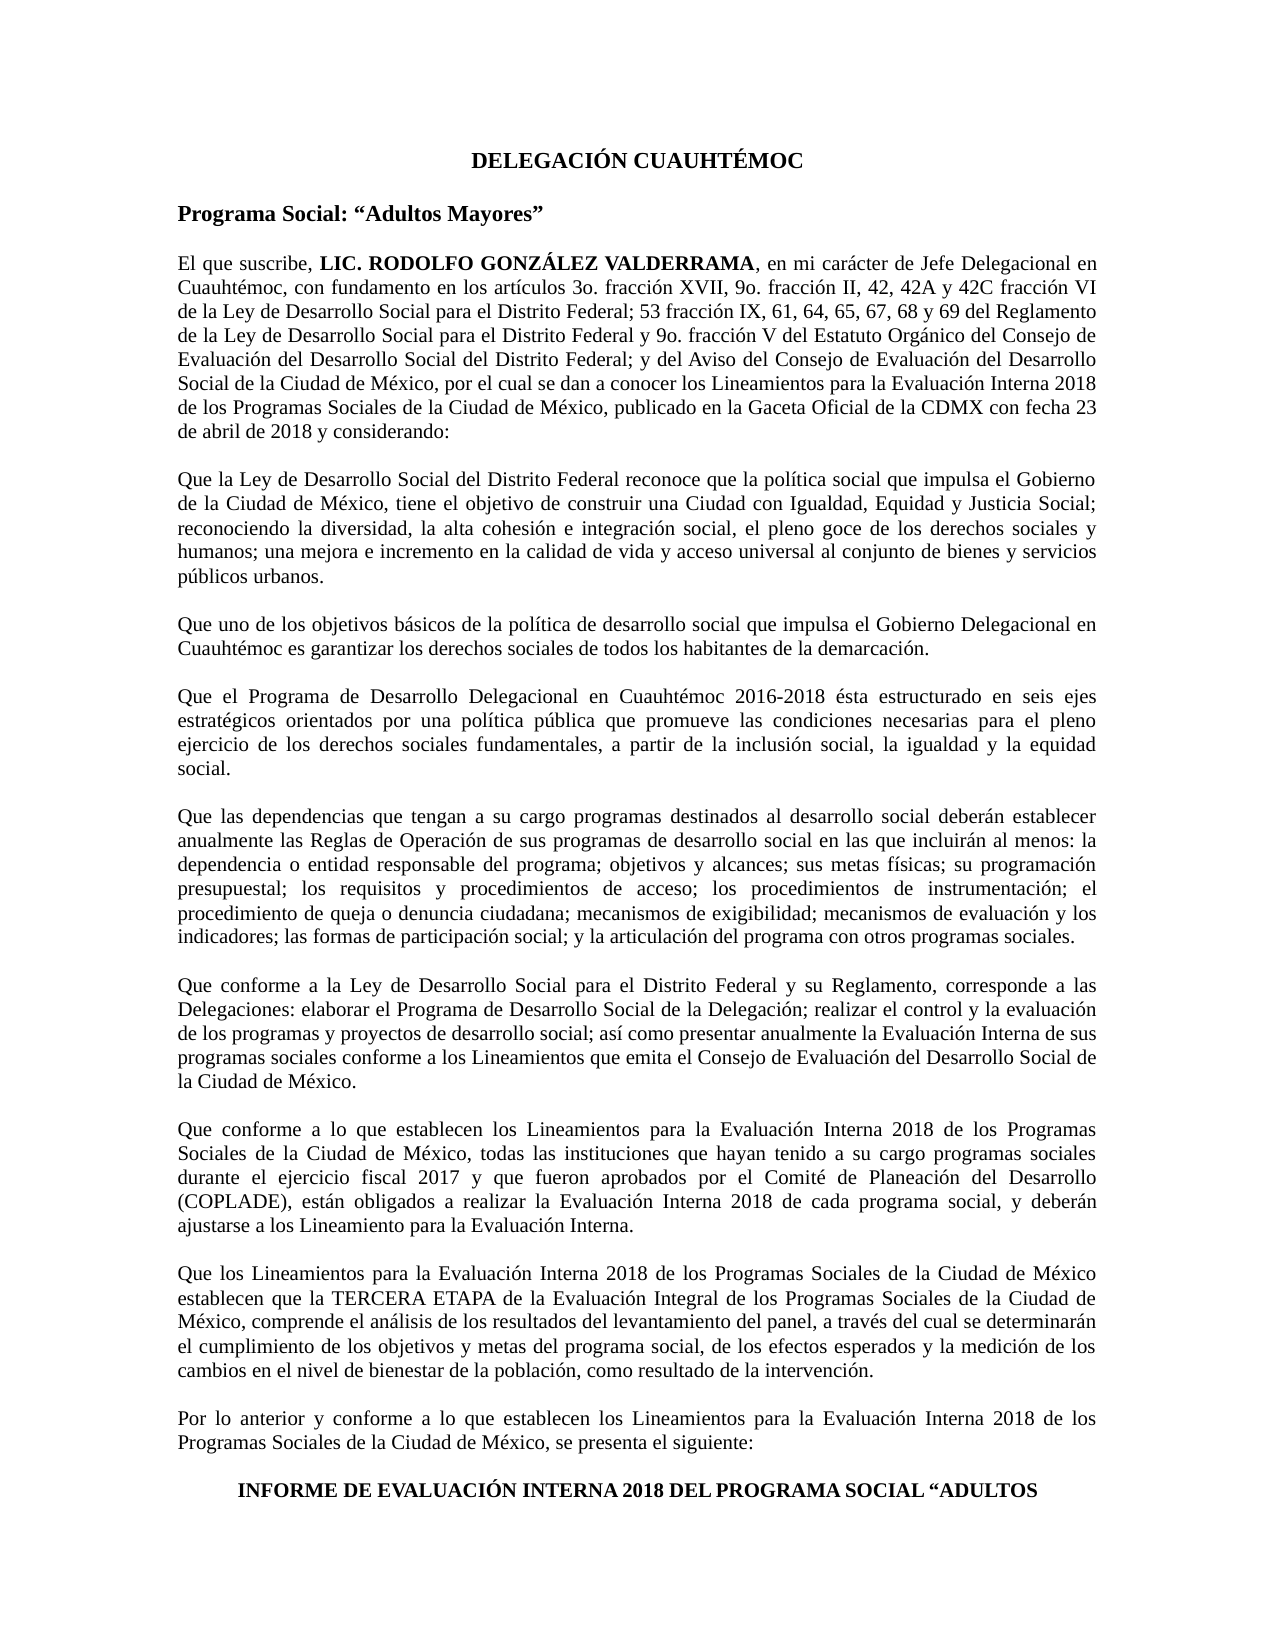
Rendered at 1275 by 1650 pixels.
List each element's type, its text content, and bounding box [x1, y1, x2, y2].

text DELEGACIÓN CUAUHTÉMOC [177, 148, 1098, 174]
text Por lo anterior y conforme a lo que establecen los Lineamientos para la Evaluación Interna 2018 de los Programas Sociales de la Ciudad de México, se presenta el siguiente: [177, 1406, 1098, 1454]
text Que las dependencias que tengan a su cargo programas destinados al desarrollo social deberán establecer anualmente las Reglas de Operación de sus programas de desarrollo social en las que incluirán al menos: la dependencia o entidad responsable del programa; objetivos y alcances; sus metas físicas; su programación presupuestal; los requisitos y procedimientos de acceso; los procedimientos de instrumentación; el procedimiento de queja o denuncia ciudadana; mecanismos de exigibilidad; mecanismos de evaluación y los indicadores; las formas de participación social; y la articulación del programa con otros programas sociales. [177, 804, 1098, 948]
text El que suscribe, LIC. RODOLFO GONZÁLEZ VALDERRAMA, en mi carácter de Jefe Delegacional en Cuauhtémoc, con fundamento en los artículos 3o. fracción XVII, 9o. fracción II, 42, 42A y 42C fracción VI de la Ley de Desarrollo Social para el Distrito Federal; 53 fracción IX, 61, 64, 65, 67, 68 y 69 del Reglamento de la Ley de Desarrollo Social para el Distrito Federal y 9o. fracción V del Estatuto Orgánico del Consejo de Evaluación del Desarrollo Social del Distrito Federal; y del Aviso del Consejo de Evaluación del Desarrollo Social de la Ciudad de México, por el cual se dan a conocer los Lineamientos para la Evaluación Interna 2018 de los Programas Sociales de la Ciudad de México, publicado en la Gaceta Oficial de la CDMX con fecha 23 de abril de 2018 y considerando: [177, 251, 1098, 443]
text Que el Programa de Desarrollo Delegacional en Cuauhtémoc 2016-2018 ésta estructurado en seis ejes estratégicos orientados por una política pública que promueve las condiciones necesarias para el pleno ejercicio de los derechos sociales fundamentales, a partir de la inclusión social, la igualdad y la equidad social. [177, 684, 1098, 780]
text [177, 1478, 1098, 1502]
text Que conforme a la Ley de Desarrollo Social para el Distrito Federal y su Reglamento, corresponde a las Delegaciones: elaborar el Programa de Desarrollo Social de la Delegación; realizar el control y la evaluación de los programas y proyectos de desarrollo social; así como presentar anualmente la Evaluación Interna de sus programas sociales conforme a los Lineamientos que emita el Consejo de Evaluación del Desarrollo Social de la Ciudad de México. [177, 973, 1098, 1093]
text Que la Ley de Desarrollo Social del Distrito Federal reconoce que la política social que impulsa el Gobierno de la Ciudad de México, tiene el objetivo de construir una Ciudad con Igualdad, Equidad y Justicia Social; reconociendo la diversidad, la alta cohesión e integración social, el pleno goce de los derechos sociales y humanos; una mejora e incremento en la calidad de vida y acceso universal al conjunto de bienes y servicios públicos urbanos. [177, 467, 1098, 588]
text Que los Lineamientos para la Evaluación Interna 2018 de los Programas Sociales de la Ciudad de México establecen que la TERCERA ETAPA de la Evaluación Integral de los Programas Sociales de la Ciudad de México, comprende el análisis de los resultados del levantamiento del panel, a través del cual se determinarán el cumplimiento de los objetivos y metas del programa social, de los efectos esperados y la medición de los cambios en el nivel de bienestar de la población, como resultado de la intervención. [177, 1261, 1098, 1382]
text Que uno de los objetivos básicos de la política de desarrollo social que impulsa el Gobierno Delegacional en Cuauhtémoc es garantizar los derechos sociales de todos los habitantes de la demarcación. [177, 612, 1098, 660]
text Que conforme a lo que establecen los Lineamientos para la Evaluación Interna 2018 de los Programas Sociales de la Ciudad de México, todas las instituciones que hayan tenido a su cargo programas sociales durante el ejercicio fiscal 2017 y que fueron aprobados por el Comité de Planeación del Desarrollo (COPLADE), están obligados a realizar la Evaluación Interna 2018 de cada programa social, y deberán ajustarse a los Lineamiento para la Evaluación Interna. [177, 1117, 1098, 1237]
text Programa Social: “Adultos Mayores” [177, 200, 1098, 227]
